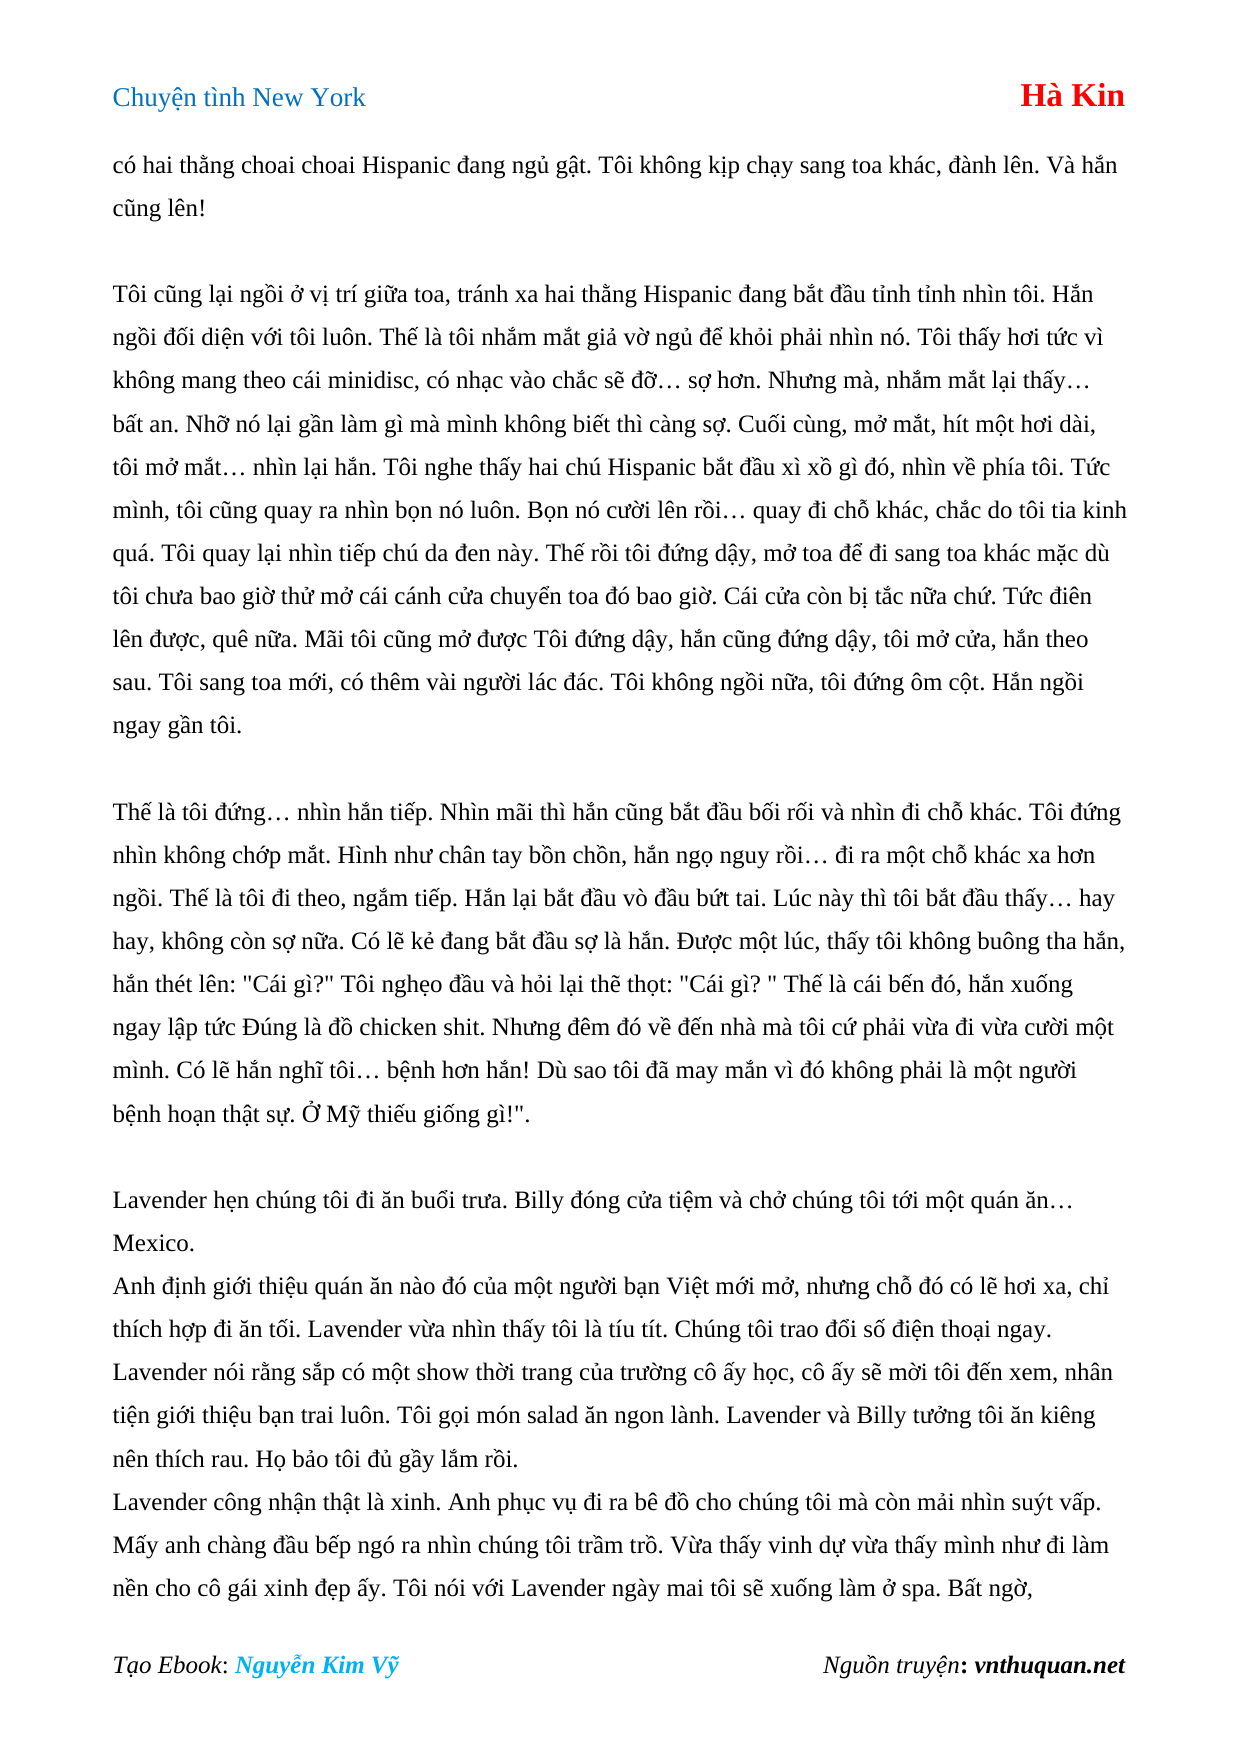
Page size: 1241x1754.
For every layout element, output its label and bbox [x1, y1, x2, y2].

text [112, 150, 1128, 1602]
